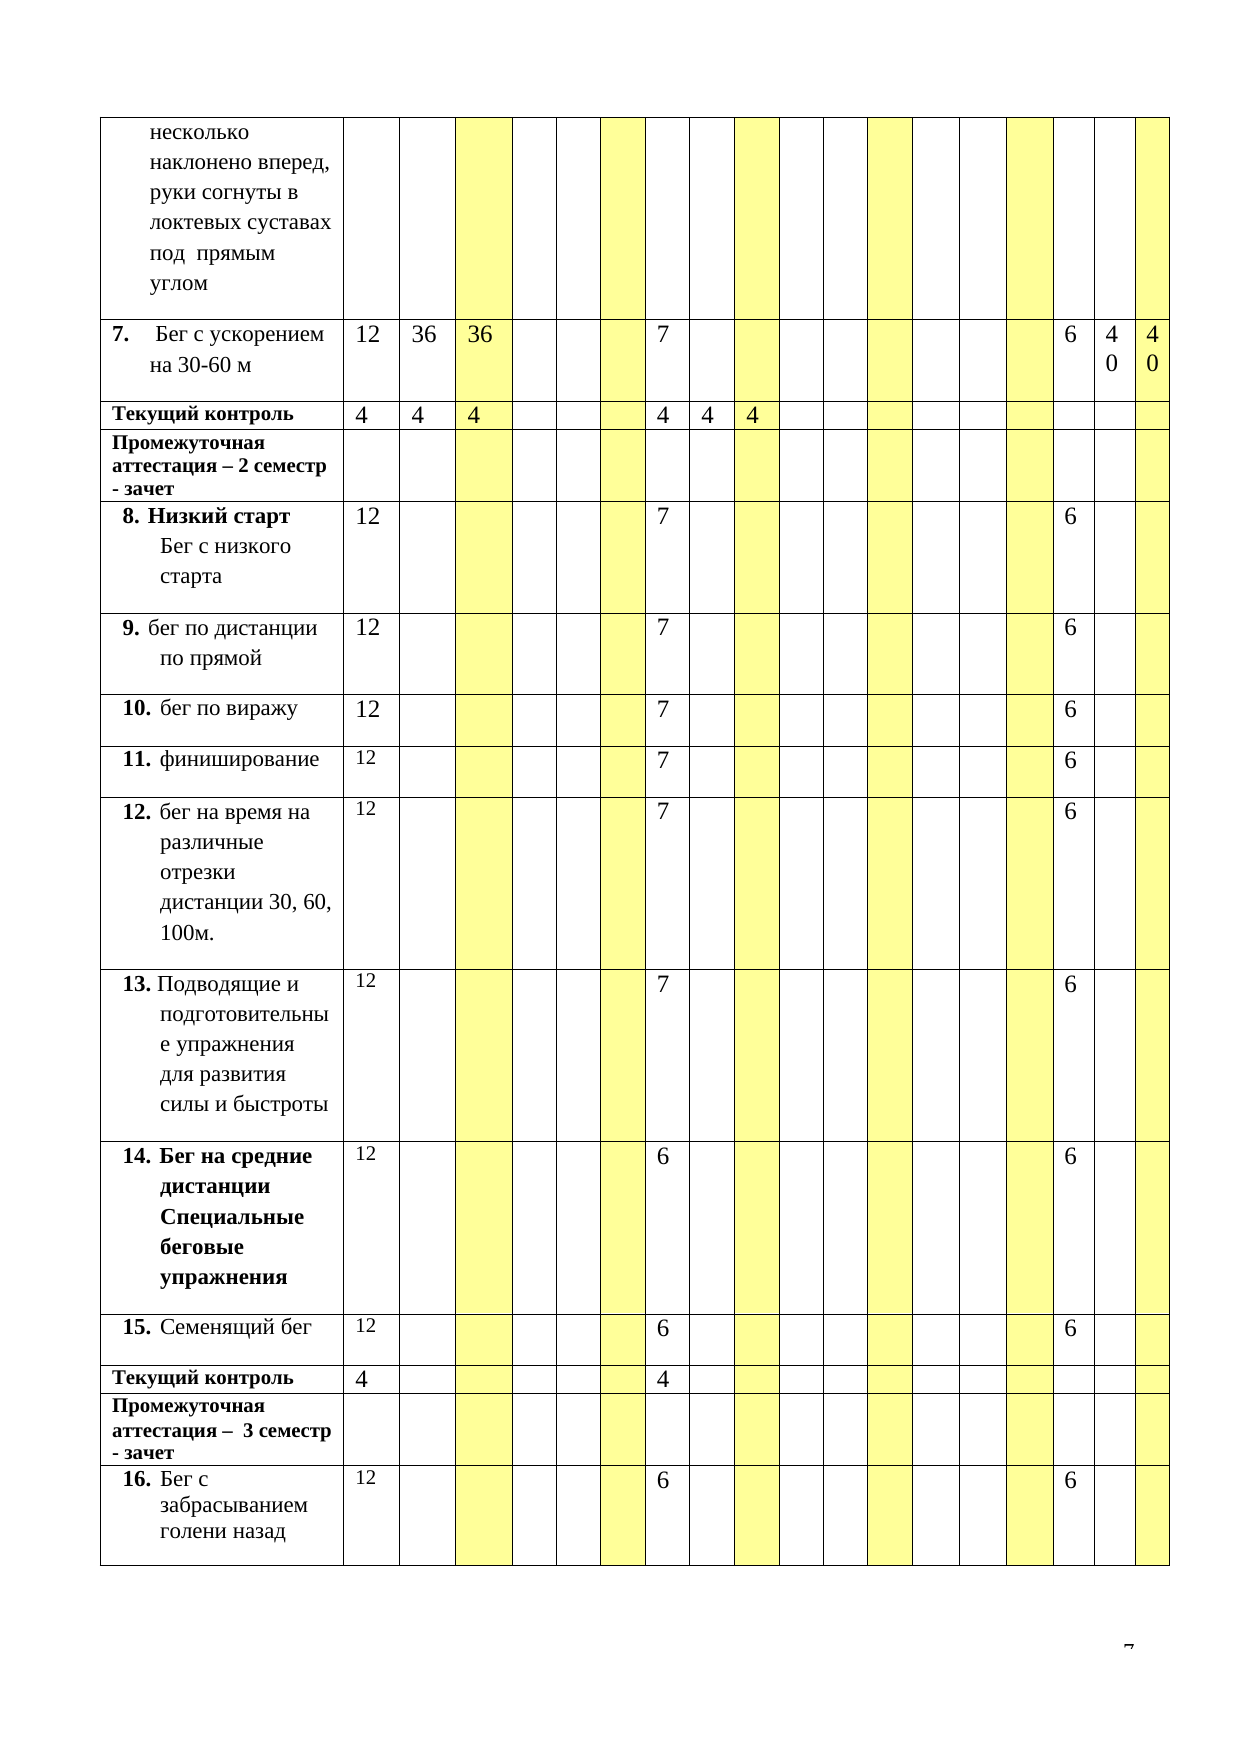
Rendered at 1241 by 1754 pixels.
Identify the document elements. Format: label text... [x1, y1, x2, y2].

table_header [456, 118, 512, 319]
table_cell 6 [1054, 320, 1094, 401]
table_cell 7. Бег с ускорением на 30-60 м [101, 320, 343, 401]
table_cell 4 [344, 1366, 399, 1393]
table_cell [913, 747, 959, 797]
table_cell [513, 1315, 556, 1365]
table_cell [400, 1466, 455, 1565]
table_cell [1136, 1394, 1169, 1465]
table_cell [513, 747, 556, 797]
table_cell [1007, 614, 1053, 694]
table_cell [646, 430, 689, 501]
table_cell [960, 430, 1006, 501]
table_cell 12. бег на время на различные отрезки дистанции 30, 60, 100м. [101, 798, 343, 969]
table_cell [1136, 402, 1169, 429]
table_cell [400, 1315, 455, 1365]
table_cell [557, 1394, 600, 1465]
table_cell 12 [344, 747, 399, 797]
table_cell 6 [1054, 747, 1094, 797]
table_cell [780, 1142, 823, 1313]
table_cell [1095, 798, 1135, 969]
table_cell [601, 970, 645, 1141]
table_cell [456, 614, 512, 694]
table_cell 14. Бег на средние дистанции Специальные беговые упражнения [101, 1142, 343, 1313]
table_cell [513, 614, 556, 694]
table_cell [456, 502, 512, 613]
table_cell [868, 402, 912, 429]
table_cell [1007, 1466, 1053, 1565]
table_cell [1095, 695, 1135, 746]
table_cell [1007, 747, 1053, 797]
table_cell [690, 747, 734, 797]
table_cell [913, 1366, 959, 1393]
table_cell 12 [344, 798, 399, 969]
table_cell 6 [1054, 1315, 1094, 1365]
table_header [1007, 118, 1053, 319]
table_cell [868, 1394, 912, 1465]
table_cell [400, 1142, 455, 1313]
table_cell [601, 747, 645, 797]
table_cell [1136, 695, 1169, 746]
table_cell 12 [344, 1142, 399, 1313]
table_cell [400, 747, 455, 797]
table_cell [1136, 1315, 1169, 1365]
table_header [735, 118, 779, 319]
table_cell [400, 970, 455, 1141]
table_cell [601, 320, 645, 401]
table_cell [601, 1394, 645, 1465]
table_cell [513, 402, 556, 429]
table_cell [1054, 1394, 1094, 1465]
table_cell [1054, 430, 1094, 501]
table_cell [513, 320, 556, 401]
table_cell [1136, 798, 1169, 969]
table_cell [913, 695, 959, 746]
table_cell 11. финиширование [101, 747, 343, 797]
table_header [690, 118, 734, 319]
table_cell [557, 798, 600, 969]
table_cell 13. Подводящие и подготовительны е упражнения для развития силы и быстроты [101, 970, 343, 1141]
table_cell [513, 1366, 556, 1393]
table_cell [913, 320, 959, 401]
table_cell [780, 695, 823, 746]
table_cell [780, 970, 823, 1141]
table_header несколько наклонено вперед, руки согнуты в локтевых суставах под прямым углом [101, 118, 343, 319]
table_cell 7 [646, 502, 689, 613]
table_cell [513, 1466, 556, 1565]
table_cell [456, 747, 512, 797]
table_cell [960, 614, 1006, 694]
table_cell [735, 1466, 779, 1565]
table_cell 4 [735, 402, 779, 429]
table_cell [344, 430, 399, 501]
table_header [960, 118, 1006, 319]
table_cell [601, 1466, 645, 1565]
table_cell [1095, 1466, 1135, 1565]
table_cell 6 [1054, 798, 1094, 969]
table_cell [400, 614, 455, 694]
table_cell [960, 695, 1006, 746]
table_cell [780, 1366, 823, 1393]
table_cell [400, 695, 455, 746]
table_cell [601, 798, 645, 969]
table_cell 7 [646, 747, 689, 797]
table_header [400, 118, 455, 319]
table_cell [690, 614, 734, 694]
table_cell [1007, 970, 1053, 1141]
table_cell [780, 320, 823, 401]
table_cell [557, 320, 600, 401]
table_cell 6 [1054, 695, 1094, 746]
table_cell [868, 798, 912, 969]
table_cell [1136, 747, 1169, 797]
table_cell [960, 1466, 1006, 1565]
table_cell [513, 695, 556, 746]
table_cell [400, 502, 455, 613]
table_cell [1007, 320, 1053, 401]
table_cell [960, 1394, 1006, 1465]
table_cell 36 [400, 320, 455, 401]
table_cell [601, 614, 645, 694]
table_header [344, 118, 399, 319]
table_cell [557, 614, 600, 694]
table_cell [960, 502, 1006, 613]
table_cell 4 [456, 402, 512, 429]
table_cell [557, 695, 600, 746]
table_cell [735, 1315, 779, 1365]
table_cell [513, 1142, 556, 1313]
table_cell [1095, 1394, 1135, 1465]
table_cell [646, 1394, 689, 1465]
table_cell 4 [646, 402, 689, 429]
table_cell 12 [344, 614, 399, 694]
table_cell [824, 747, 867, 797]
table_header [557, 118, 600, 319]
table_cell [824, 320, 867, 401]
table_cell [1007, 430, 1053, 501]
table_cell [456, 798, 512, 969]
table_cell 10. бег по виражу [101, 695, 343, 746]
table_cell [868, 1142, 912, 1313]
table_cell [400, 798, 455, 969]
table_header [1136, 118, 1169, 319]
table_cell [1095, 970, 1135, 1141]
table_cell [1007, 1142, 1053, 1313]
table_cell Текущий контроль [101, 1366, 343, 1393]
table_cell [456, 1466, 512, 1565]
table_cell [824, 1366, 867, 1393]
table_cell [824, 430, 867, 501]
table_cell [735, 1366, 779, 1393]
table_cell [690, 1466, 734, 1565]
table_cell [1007, 1315, 1053, 1365]
table_cell 6 [646, 1315, 689, 1365]
table_cell [601, 430, 645, 501]
table_cell [1136, 1142, 1169, 1313]
table_cell 12 [344, 695, 399, 746]
table_cell [601, 402, 645, 429]
table_cell 12 [344, 970, 399, 1141]
table_cell [1007, 798, 1053, 969]
table_cell [960, 320, 1006, 401]
table_cell [913, 402, 959, 429]
table_cell [824, 798, 867, 969]
table_cell [824, 614, 867, 694]
table_cell [780, 430, 823, 501]
table_cell [868, 695, 912, 746]
table_cell [1136, 970, 1169, 1141]
table_cell 16. Бег с забрасыванием голени назад [101, 1466, 343, 1565]
table_cell [1095, 1142, 1135, 1313]
table_cell [868, 747, 912, 797]
table_cell [557, 1466, 600, 1565]
table_cell [1095, 502, 1135, 613]
table_cell [735, 430, 779, 501]
table_cell [1007, 695, 1053, 746]
table_cell [868, 1366, 912, 1393]
table_cell [913, 1142, 959, 1313]
table_cell [456, 1142, 512, 1313]
table_cell 4 [690, 402, 734, 429]
table_cell [1095, 402, 1135, 429]
table_cell [601, 1315, 645, 1365]
table_cell 4 [646, 1366, 689, 1393]
table_cell [868, 430, 912, 501]
table_cell [557, 1315, 600, 1365]
table_cell [1007, 402, 1053, 429]
table_cell [400, 1394, 455, 1465]
table_cell [456, 430, 512, 501]
table_cell [557, 430, 600, 501]
table_cell [1007, 1366, 1053, 1393]
table_cell [780, 747, 823, 797]
table_cell 6 [1054, 1142, 1094, 1313]
table_cell [780, 1394, 823, 1465]
table_cell [344, 1394, 399, 1465]
table_cell [960, 970, 1006, 1141]
table_cell [735, 614, 779, 694]
table_cell [960, 402, 1006, 429]
table_cell [601, 1142, 645, 1313]
table_cell [690, 1315, 734, 1365]
table_cell 12 [344, 502, 399, 613]
table_cell [960, 1315, 1006, 1365]
table_cell [824, 695, 867, 746]
table_cell [601, 502, 645, 613]
table_cell [1136, 502, 1169, 613]
table_cell [557, 747, 600, 797]
table_cell [557, 402, 600, 429]
table_cell [824, 502, 867, 613]
table_cell 7 [646, 970, 689, 1141]
table_cell [913, 1394, 959, 1465]
table_cell [601, 1366, 645, 1393]
table_cell 6 [1054, 1466, 1094, 1565]
table_cell [690, 798, 734, 969]
table_cell [601, 695, 645, 746]
table_cell [960, 1142, 1006, 1313]
table_cell [913, 430, 959, 501]
table_cell 7 [646, 320, 689, 401]
table_cell [735, 320, 779, 401]
table_cell [868, 502, 912, 613]
table_cell [1095, 747, 1135, 797]
table_cell [1054, 1366, 1094, 1393]
table_cell [557, 502, 600, 613]
table_cell [960, 747, 1006, 797]
table_cell [780, 402, 823, 429]
table_cell 4 [344, 402, 399, 429]
table_cell 6 [1054, 502, 1094, 613]
table_cell [1095, 1366, 1135, 1393]
table_cell [824, 1315, 867, 1365]
table_cell 7 [646, 798, 689, 969]
table_cell [456, 1366, 512, 1393]
table_cell 36 [456, 320, 512, 401]
table_cell [557, 1366, 600, 1393]
table_cell [913, 970, 959, 1141]
table_cell [513, 970, 556, 1141]
table_cell [780, 1466, 823, 1565]
table_cell [690, 1366, 734, 1393]
table_cell [913, 1315, 959, 1365]
table_cell [735, 502, 779, 613]
table_cell [1136, 430, 1169, 501]
table_cell [868, 614, 912, 694]
table_header [780, 118, 823, 319]
table_cell [1136, 1366, 1169, 1393]
table_cell 12 [344, 1466, 399, 1565]
table_cell Промежуточная аттестация – 2 семестр - зачет [101, 430, 343, 501]
table_cell Промежуточная аттестация – 3 семестр - зачет [101, 1394, 343, 1465]
table_cell 15. Семенящий бег [101, 1315, 343, 1365]
table_cell [1136, 1466, 1169, 1565]
table_cell [513, 502, 556, 613]
table_cell [513, 1394, 556, 1465]
table_header [868, 118, 912, 319]
table_cell [868, 1315, 912, 1365]
table_cell 9. бег по дистанции по прямой [101, 614, 343, 694]
table_cell [824, 1466, 867, 1565]
table_cell [780, 502, 823, 613]
table_cell [1007, 502, 1053, 613]
table_cell [513, 798, 556, 969]
table_cell [557, 970, 600, 1141]
table_cell 12 [344, 1315, 399, 1365]
table_cell [690, 970, 734, 1141]
table_cell [456, 1315, 512, 1365]
table_cell [824, 970, 867, 1141]
table_cell [456, 970, 512, 1141]
table_cell 6 [1054, 970, 1094, 1141]
table_cell 4 0 [1095, 320, 1135, 401]
table_cell 6 [646, 1142, 689, 1313]
table_cell [1136, 614, 1169, 694]
table_cell [868, 1466, 912, 1565]
table_cell [690, 1394, 734, 1465]
table_cell [456, 695, 512, 746]
table_cell [735, 798, 779, 969]
table_cell 6 [1054, 614, 1094, 694]
table_cell [824, 1394, 867, 1465]
table_cell [780, 614, 823, 694]
table_cell [735, 1394, 779, 1465]
table_cell [557, 1142, 600, 1313]
table_cell [824, 402, 867, 429]
table_cell [1095, 1315, 1135, 1365]
table_cell [913, 502, 959, 613]
table_cell [690, 695, 734, 746]
table_cell [735, 747, 779, 797]
table_cell [400, 1366, 455, 1393]
table_cell [735, 695, 779, 746]
table_cell [690, 502, 734, 613]
table_cell [735, 1142, 779, 1313]
table_cell [824, 1142, 867, 1313]
table_cell [960, 1366, 1006, 1393]
table_cell [1054, 402, 1094, 429]
table_cell [780, 798, 823, 969]
table_cell [1095, 430, 1135, 501]
table_cell [400, 430, 455, 501]
table_cell [913, 1466, 959, 1565]
table_cell [456, 1394, 512, 1465]
table_cell 7 [646, 695, 689, 746]
table_cell [690, 320, 734, 401]
table_cell [960, 798, 1006, 969]
table_cell 6 [646, 1466, 689, 1565]
table_cell [780, 1315, 823, 1365]
table_cell [690, 430, 734, 501]
table_cell [1095, 614, 1135, 694]
table_cell 4 [400, 402, 455, 429]
table_cell 12 [344, 320, 399, 401]
table_header [1095, 118, 1135, 319]
table_cell [868, 320, 912, 401]
table_cell [513, 430, 556, 501]
table_header [646, 118, 689, 319]
table_header [513, 118, 556, 319]
table_cell [1007, 1394, 1053, 1465]
table_cell [735, 970, 779, 1141]
table_header [824, 118, 867, 319]
table_cell 4 0 [1136, 320, 1169, 401]
table_cell [690, 1142, 734, 1313]
table_cell Текущий контроль [101, 402, 343, 429]
table_cell [868, 970, 912, 1141]
table_cell [913, 798, 959, 969]
table_header [1054, 118, 1094, 319]
table_cell 8. Низкий старт Бег с низкого старта [101, 502, 343, 613]
table_cell [913, 614, 959, 694]
table_header [913, 118, 959, 319]
table_cell 7 [646, 614, 689, 694]
table_header [601, 118, 645, 319]
